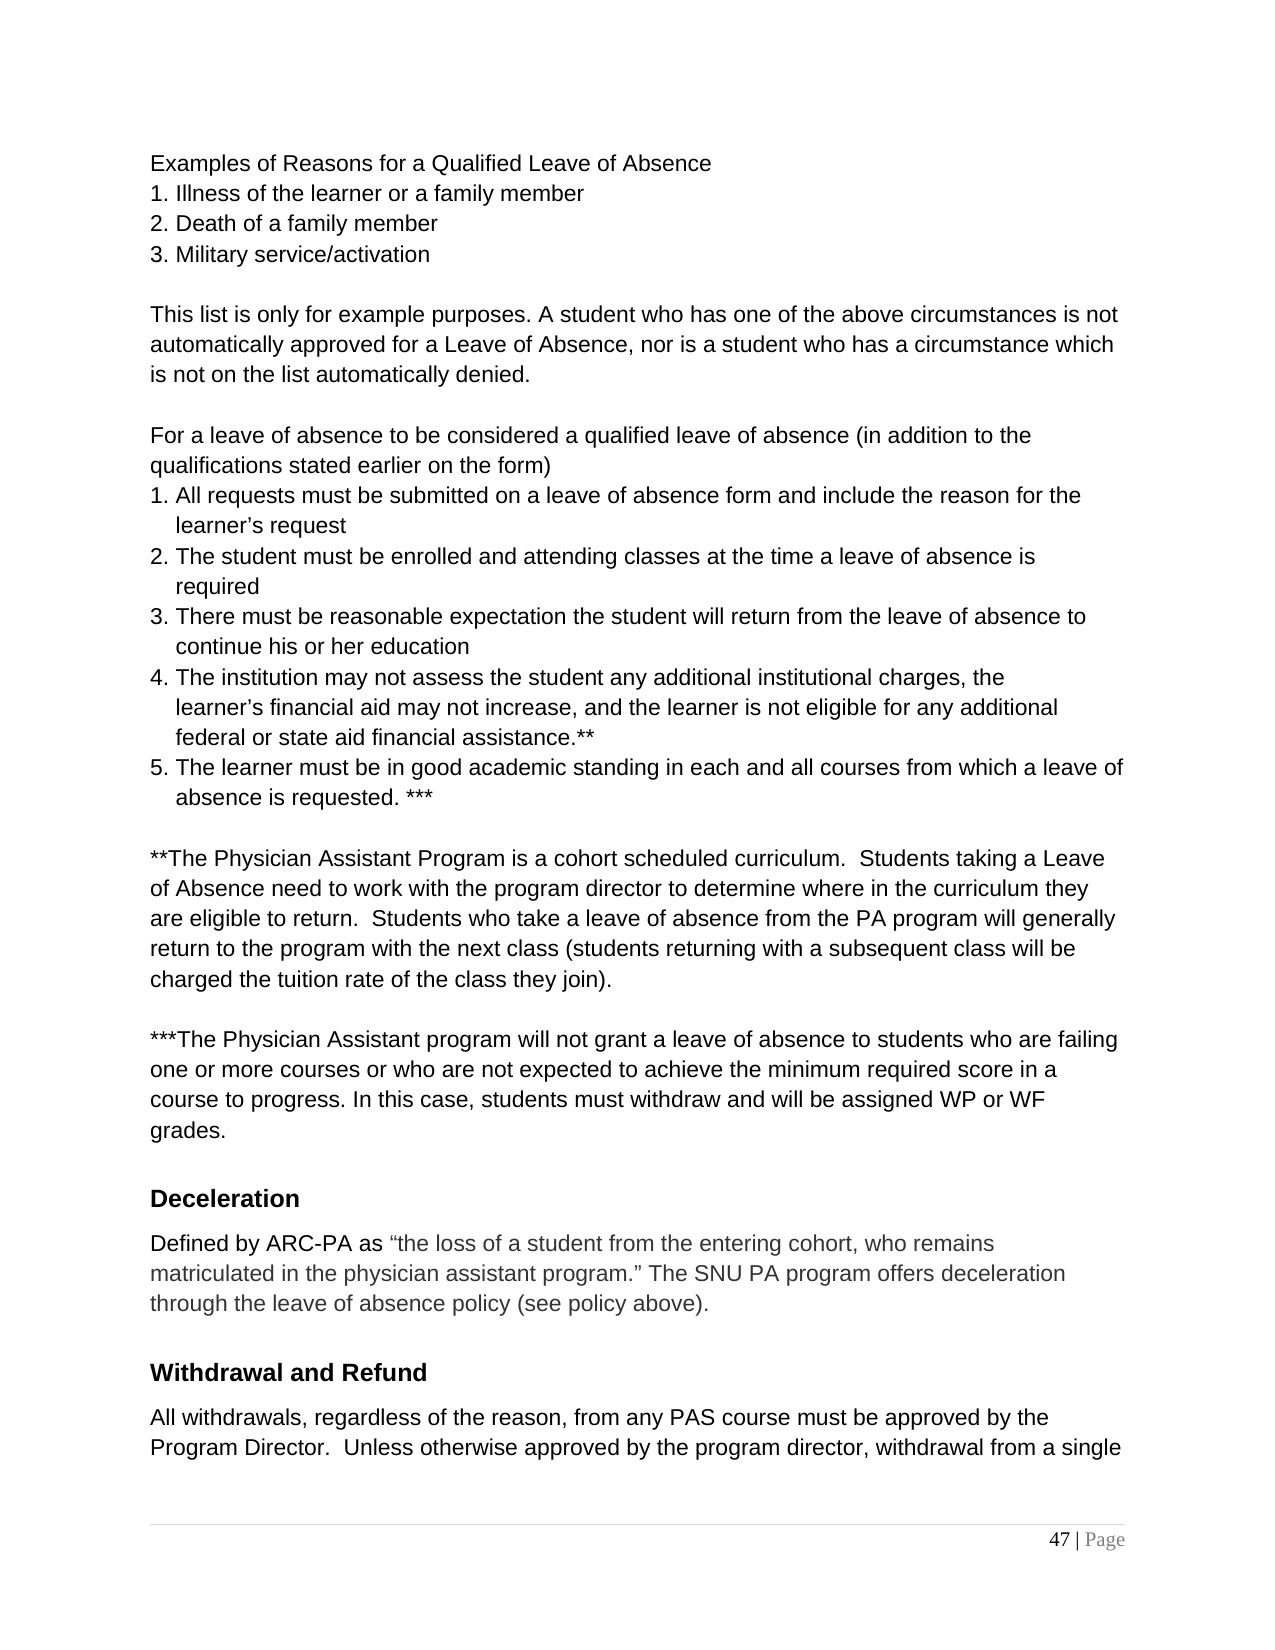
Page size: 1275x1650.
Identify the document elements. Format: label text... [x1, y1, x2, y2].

subtitle Withdrawal and Refund [150, 1358, 1125, 1387]
text absence is requested. *** [150, 784, 1125, 811]
text ***The Physician Assistant program will not grant a leave of absence to students who are failing one or more courses or who are not expected to achieve the minimum required score in a course to progress. In this case, students must withdraw and will be assigned WP or WF grades. [150, 1026, 1125, 1143]
text 2. The student must be enrolled and attending classes at the time a leave of absence is [150, 543, 1125, 569]
text 3. Military service/activation [150, 241, 1125, 267]
text 4. The institution may not assess the student any additional institutional charges, the [150, 663, 1125, 690]
text learner’s request [150, 512, 1125, 539]
text 3. There must be reasonable expectation the student will return from the leave of absence to [150, 603, 1125, 629]
text federal or state aid financial assistance.** [150, 724, 1125, 750]
text Examples of Reasons for a Qualified Leave of Absence [150, 150, 1125, 176]
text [150, 1403, 1125, 1460]
text required [150, 573, 1125, 599]
text 1. Illness of the learner or a family member [150, 180, 1125, 207]
text 5. The learner must be in good academic standing in each and all courses from which a leave of [150, 754, 1125, 781]
text learner’s financial aid may not increase, and the learner is not eligible for any additional [150, 694, 1125, 720]
text For a leave of absence to be considered a qualified leave of absence (in addition to the [150, 422, 1125, 448]
text automatically approved for a Leave of Absence, nor is a student who has a circumstance which is not on the list automatically denied. [150, 331, 1125, 388]
text 1. All requests must be submitted on a leave of absence form and include the reason for the [150, 482, 1125, 509]
subtitle Deceleration [150, 1184, 1125, 1213]
text This list is only for example purposes. A student who has one of the above circumstances is not [150, 301, 1125, 327]
text **The Physician Assistant Program is a cohort scheduled curriculum. Students taking a Leave of Absence need to work with the program director to determine where in the curriculum they are eligible to return. Students who take a leave of absence from the PA program will generally return to the program with the next class (students returning with a subsequent class will be charged the tuition rate of the class they join). [150, 845, 1125, 992]
text Defined by ARC-PA as “the loss of a student from the entering cohort, who remains matriculated in the physician assistant program.” The SNU PA program offers deceleration through the leave of absence policy (see policy above). [150, 1230, 1125, 1317]
text continue his or her education [150, 633, 1125, 660]
text 2. Death of a family member [150, 210, 1125, 237]
text qualifications stated earlier on the form) [150, 452, 1125, 478]
